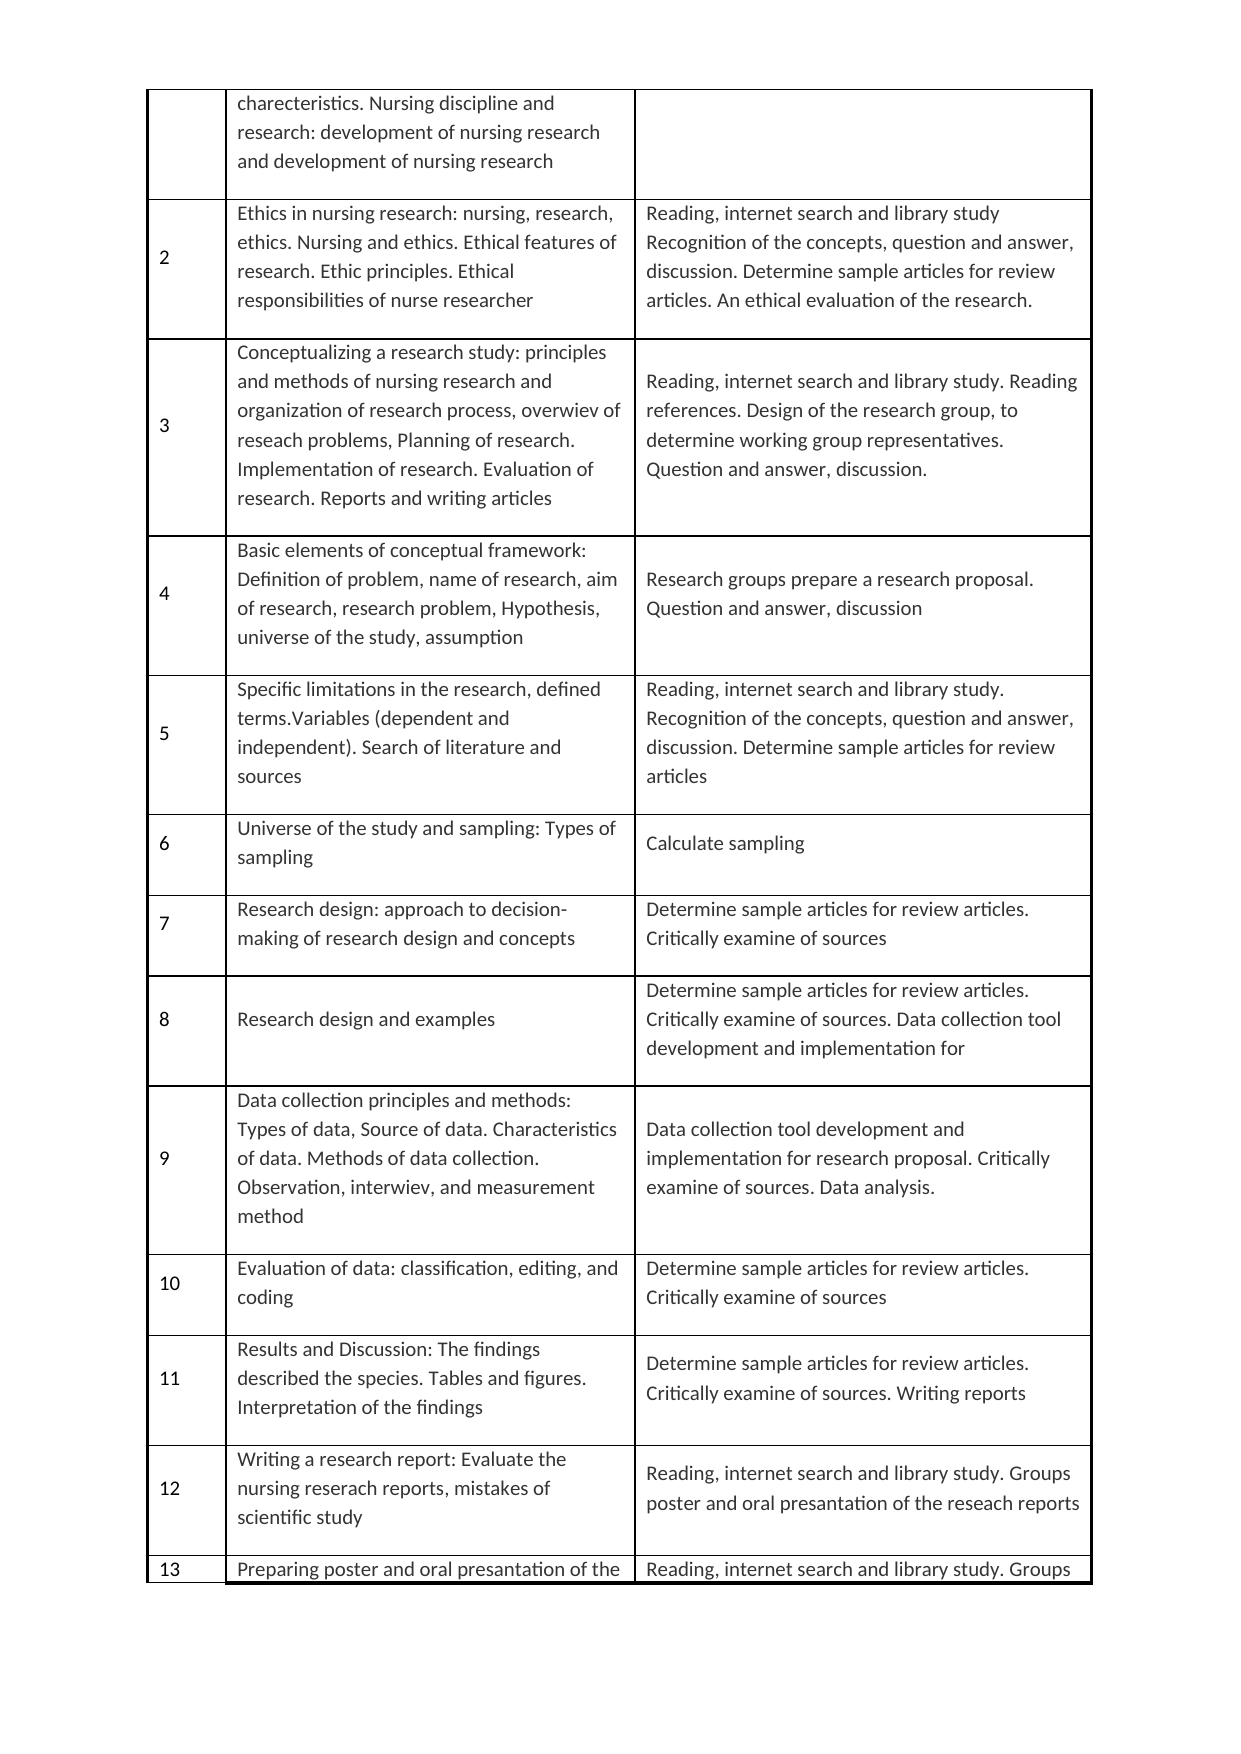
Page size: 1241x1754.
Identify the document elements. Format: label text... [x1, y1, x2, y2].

table_cell Reading, internet search and library study. Groups poster and oral presantation of the reseach reports [636, 1446, 1090, 1554]
table_cell 1 [149, 90, 225, 199]
table_cell Research design and examples [227, 977, 634, 1085]
table_cell Determine sample articles for review articles. Critically examine of sources. Writing reports [636, 1336, 1090, 1444]
table_cell Data collection principles and methods: Types of data, Source of data. Characteristics of data. Methods of data collection. Observation, interwiev, and measurement method [227, 1087, 634, 1254]
table_cell Data collection tool development and implementation for research proposal. Critically examine of sources. Data analysis. [636, 1087, 1090, 1254]
table_cell Research design: approach to decision-making of research design and concepts [227, 896, 634, 975]
table_cell Basic elements of conceptual framework: Definition of problem, name of research, aim of research, research problem, Hypothesis, universe of the study, assumption [227, 537, 634, 674]
table_cell 10 [149, 1255, 225, 1334]
table_cell Research groups prepare a research proposal. Question and answer, discussion [636, 537, 1090, 674]
table_cell 13 [149, 1556, 225, 1581]
table_cell Conceptualizing a research study: principles and methods of nursing research and organization of research process, overwiev of reseach problems, Planning of research. Implementation of research. Evaluation of research. Reports and writing articles [227, 340, 634, 535]
table_cell Determine sample articles for review articles. Critically examine of sources [636, 896, 1090, 975]
table_cell 12 [149, 1446, 225, 1554]
table_cell Specific limitations in the research, defined terms.Variables (dependent and independent). Search of literature and sources [227, 676, 634, 814]
table_cell 11 [149, 1336, 225, 1444]
table_cell Determine sample articles for review articles. Critically examine of sources. Data collection tool development and implementation for [636, 977, 1090, 1085]
table_cell 3 [149, 340, 225, 535]
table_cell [227, 1556, 634, 1581]
table_cell 9 [149, 1087, 225, 1254]
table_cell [636, 90, 1090, 199]
table_cell Calculate sampling [636, 815, 1090, 894]
table_cell 4 [149, 537, 225, 674]
table_cell Reading, internet search and library study. Reading references. Design of the research group, to determine working group representatives. Question and answer, discussion. [636, 340, 1090, 535]
table_cell 8 [149, 977, 225, 1085]
table_cell 6 [149, 815, 225, 894]
table_cell Writing a research report: Evaluate the nursing reserach reports, mistakes of scientific study [227, 1446, 634, 1554]
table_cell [636, 1556, 1090, 1581]
table_cell 7 [149, 896, 225, 975]
table_cell 2 [149, 200, 225, 338]
table_cell Evaluation of data: classification, editing, and coding [227, 1255, 634, 1334]
table_cell Results and Discussion: The findings described the species. Tables and figures. Interpretation of the findings [227, 1336, 634, 1444]
table_cell Reading, internet search and library study. Recognition of the concepts, question and answer, discussion. Determine sample articles for review articles [636, 676, 1090, 814]
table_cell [227, 90, 634, 199]
table_cell 5 [149, 676, 225, 814]
table_cell Determine sample articles for review articles. Critically examine of sources [636, 1255, 1090, 1334]
table_cell Ethics in nursing research: nursing, research, ethics. Nursing and ethics. Ethical features of research. Ethic principles. Ethical responsibilities of nurse researcher [227, 200, 634, 338]
table_cell Reading, internet search and library study Recognition of the concepts, question and answer, discussion. Determine sample articles for review articles. An ethical evaluation of the research. [636, 200, 1090, 338]
table_cell Universe of the study and sampling: Types of sampling [227, 815, 634, 894]
